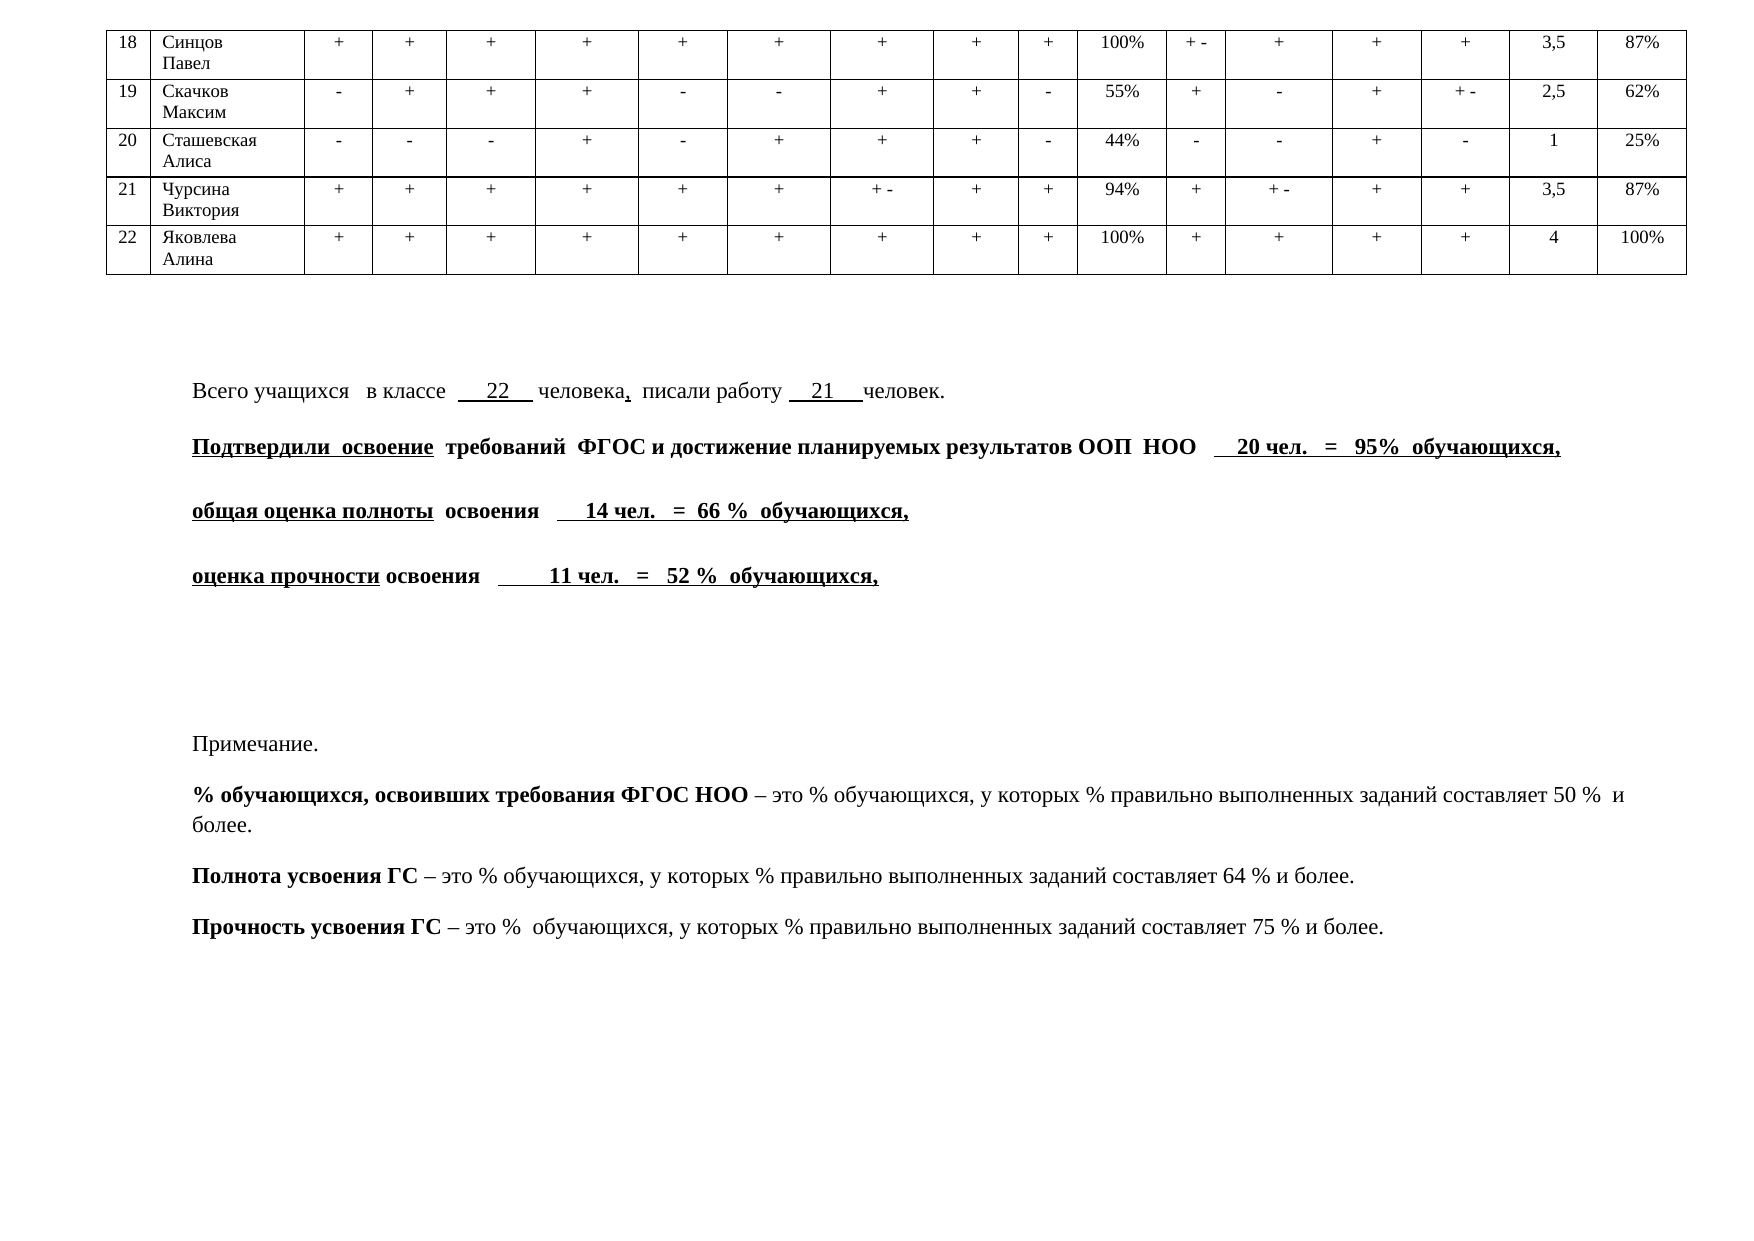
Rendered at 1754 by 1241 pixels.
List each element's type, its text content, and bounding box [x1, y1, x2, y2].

table_cell 22 [107, 226, 150, 274]
table_cell - [1167, 129, 1225, 176]
table_cell + [728, 226, 830, 274]
table_cell 100% [1598, 226, 1686, 274]
table_cell + [1167, 80, 1225, 127]
table_cell 100% [1078, 226, 1166, 274]
table_cell + [1333, 80, 1421, 127]
table_cell + [1019, 31, 1077, 78]
text Подтвердили освоение требований ФГОС и достижение планируемых результатов ООП НОО 20 чел. = 95% обучающихся, [192, 433, 1636, 459]
table_cell + [373, 80, 446, 127]
table_cell + [1422, 31, 1509, 78]
table_cell Чурсина Виктория [151, 178, 304, 225]
table_cell + [373, 31, 446, 78]
table_cell Яковлева Алина [151, 226, 304, 274]
table_cell 94% [1078, 178, 1166, 225]
table_cell + [934, 31, 1018, 78]
table_cell + [447, 31, 535, 78]
table_cell + - [1422, 80, 1509, 127]
table_cell + [1422, 226, 1509, 274]
text Всего учащихся в классе 22 человека, писали работу 21 человек. [192, 377, 1636, 404]
table_cell - [373, 129, 446, 176]
table_cell + [639, 31, 727, 78]
table_cell + [536, 226, 638, 274]
text Примечание. [118, 730, 1636, 756]
table_cell 1 [1510, 129, 1597, 176]
table_cell + [536, 129, 638, 176]
table_cell Сташевская Алиса [151, 129, 304, 176]
table_cell + [831, 31, 933, 78]
table_cell + [934, 226, 1018, 274]
table_cell + [1226, 31, 1332, 78]
table_cell + [447, 80, 535, 127]
table_cell + [1019, 226, 1077, 274]
table_cell 62% [1598, 80, 1686, 127]
table_cell 19 [107, 80, 150, 127]
table_cell + [536, 80, 638, 127]
text Полнота усвоения ГС – это % обучающихся, у которых % правильно выполненных заданий составляет 64 % и более. [118, 862, 1636, 888]
table_cell + [1333, 226, 1421, 274]
table_cell + - [1226, 178, 1332, 225]
table_cell + [831, 80, 933, 127]
table_cell + [728, 178, 830, 225]
table_cell 18 [107, 31, 150, 78]
table_cell + [1226, 226, 1332, 274]
table_cell + [1167, 226, 1225, 274]
table_cell - [1422, 129, 1509, 176]
table_cell + [934, 178, 1018, 225]
table_cell + [373, 226, 446, 274]
table_cell + [305, 178, 372, 225]
table_cell - [1226, 80, 1332, 127]
table_cell + [1333, 31, 1421, 78]
text Прочность усвоения ГС – это % обучающихся, у которых % правильно выполненных заданий составляет 75 % и более. [118, 913, 1636, 939]
table_cell - [1019, 80, 1077, 127]
table_cell - [639, 129, 727, 176]
table_cell 21 [107, 178, 150, 225]
table_cell + [305, 31, 372, 78]
table_cell + [728, 129, 830, 176]
table_cell 4 [1510, 226, 1597, 274]
table_cell 3,5 [1510, 178, 1597, 225]
table_cell 2,5 [1510, 80, 1597, 127]
table_cell 87% [1598, 178, 1686, 225]
table_cell + - [1167, 31, 1225, 78]
table_cell 87% [1598, 31, 1686, 78]
table_cell 44% [1078, 129, 1166, 176]
table_cell Скачков Максим [151, 80, 304, 127]
table_cell 100% [1078, 31, 1166, 78]
table_cell + [305, 226, 372, 274]
table_cell - [305, 129, 372, 176]
text % обучающихся, освоивших требования ФГОС НОО – это % обучающихся, у которых % правильно выполненных заданий составляет 50 % и более. [192, 781, 1636, 837]
table_cell + [639, 178, 727, 225]
table_cell - [305, 80, 372, 127]
table_cell + [536, 178, 638, 225]
table_cell + [831, 226, 933, 274]
table_cell - [728, 80, 830, 127]
table_cell - [447, 129, 535, 176]
table_cell + [447, 226, 535, 274]
table_cell - [1226, 129, 1332, 176]
table_cell 55% [1078, 80, 1166, 127]
table_cell + [728, 31, 830, 78]
table_cell + [639, 226, 727, 274]
table_cell + [1333, 178, 1421, 225]
table_cell - [639, 80, 727, 127]
table_cell 25% [1598, 129, 1686, 176]
table_cell + - [831, 178, 933, 225]
table_cell + [1422, 178, 1509, 225]
text общая оценка полноты освоения 14 чел. = 66 % обучающихся, [192, 497, 1636, 523]
table_cell + [373, 178, 446, 225]
text оценка прочности освоения 11 чел. = 52 % обучающихся, [192, 562, 1636, 588]
table_cell 20 [107, 129, 150, 176]
table_cell + [1167, 178, 1225, 225]
table_cell + [934, 129, 1018, 176]
table_cell Синцов Павел [151, 31, 304, 78]
table_cell + [831, 129, 933, 176]
table_cell + [934, 80, 1018, 127]
table_cell + [1019, 178, 1077, 225]
table_cell - [1019, 129, 1077, 176]
table_cell + [536, 31, 638, 78]
table_cell + [447, 178, 535, 225]
table_cell 3,5 [1510, 31, 1597, 78]
table_cell + [1333, 129, 1421, 176]
